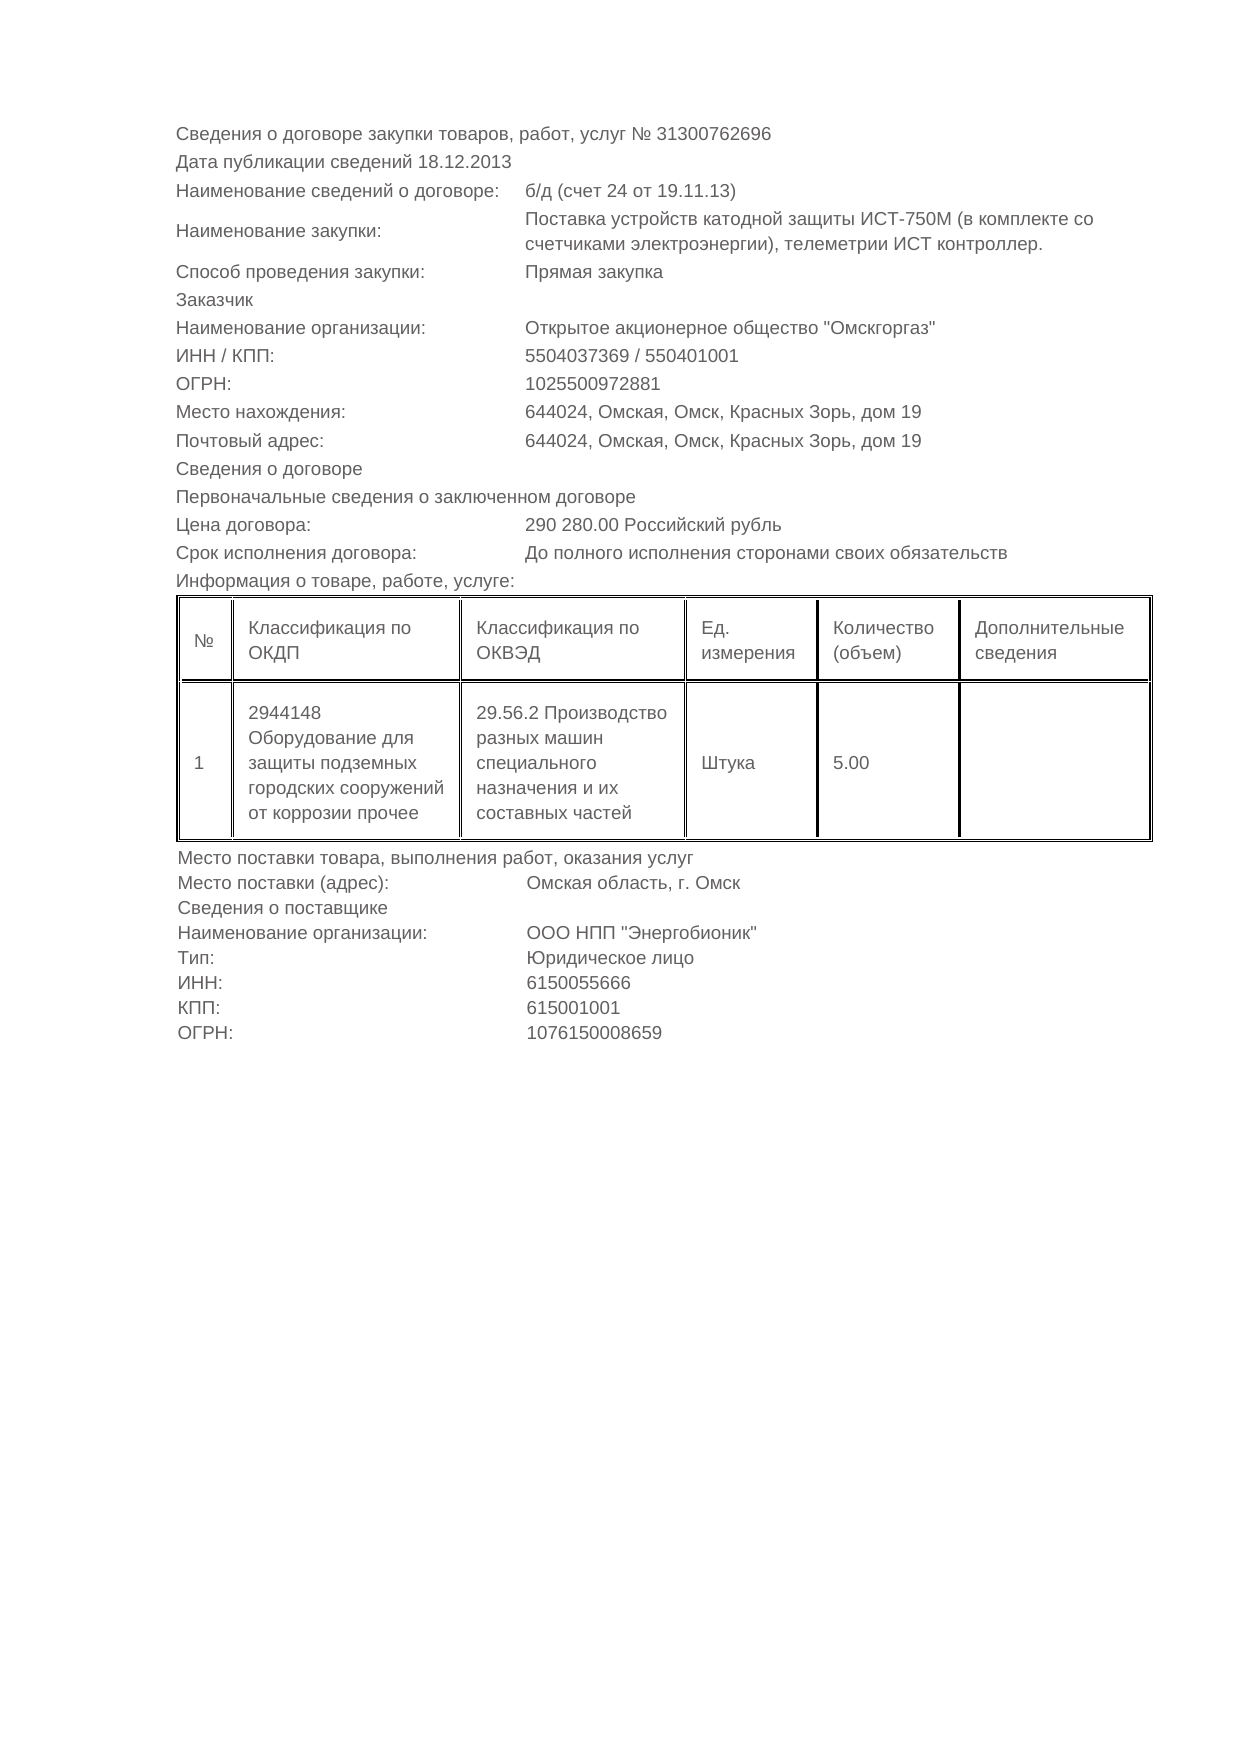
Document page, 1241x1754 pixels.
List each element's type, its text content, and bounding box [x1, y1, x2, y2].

table_cell 290 280.00 Российский рубль [523, 509, 1158, 537]
table_cell Наименование закупки: [174, 203, 523, 256]
table_cell Тип: [174, 944, 523, 968]
table_cell Способ проведения закупки: [174, 256, 523, 284]
table_cell Наименование организации: [174, 312, 523, 340]
table_cell 1076150008659 [523, 1019, 1158, 1043]
table_cell 644024, Омская, Омск, Красных Зорь, дом 19 [523, 424, 1158, 452]
table_cell 615001001 [523, 994, 1158, 1018]
table_cell Прямая закупка [523, 256, 1158, 284]
table_cell Поставка устройств катодной защиты ИСТ-750М (в комплекте со счетчиками электроэнергии), телеметрии ИСТ контроллер. [523, 203, 1158, 256]
table_cell До полного исполнения сторонами своих обязательств [523, 537, 1158, 565]
table_cell 5504037369 / 550401001 [523, 340, 1158, 368]
table_cell Открытое акционерное общество "Омскгоргаз" [523, 312, 1158, 340]
table_cell Место поставки (адрес): [174, 869, 523, 893]
table_cell ИНН / КПП: [174, 340, 523, 368]
table_cell Цена договора: [174, 509, 523, 537]
table_cell 6150055666 [523, 969, 1158, 993]
table_cell ИНН: [174, 969, 523, 993]
table_cell Сведения о договоре [174, 453, 1158, 481]
table_cell 644024, Омская, Омск, Красных Зорь, дом 19 [523, 396, 1158, 424]
table_cell 1025500972881 [523, 368, 1158, 396]
table_cell Первоначальные сведения о заключенном договоре [174, 481, 1158, 509]
table_cell ООО НПП "Энергобионик" [523, 919, 1158, 943]
table_cell б/д (счет 24 от 19.11.13) [523, 174, 1158, 202]
table_cell Заказчик [174, 284, 1158, 312]
table_cell ОГРН: [174, 1019, 523, 1043]
table_cell Место нахождения: [174, 396, 523, 424]
table_cell КПП: [174, 994, 523, 1018]
table_cell Почтовый адрес: [174, 424, 523, 452]
table_cell Сведения о поставщике [174, 894, 1158, 918]
table_cell Наименование сведений о договоре: [174, 174, 523, 202]
table_cell Информация о товаре, работе, услуге: [174, 565, 1158, 593]
table_cell [174, 593, 1158, 843]
table_cell Юридическое лицо [523, 944, 1158, 968]
table_cell Место поставки товара, выполнения работ, оказания услуг [174, 844, 1158, 868]
table_cell ОГРН: [174, 368, 523, 396]
table_cell Омская область, г. Омск [523, 869, 1158, 893]
table_cell Дата публикации сведений 18.12.2013 [174, 146, 1158, 174]
table_header Сведения о договоре закупки товаров, работ, услуг № 31300762696 [174, 118, 1158, 146]
table_cell Срок исполнения договора: [174, 537, 523, 565]
table_cell Наименование организации: [174, 919, 523, 943]
